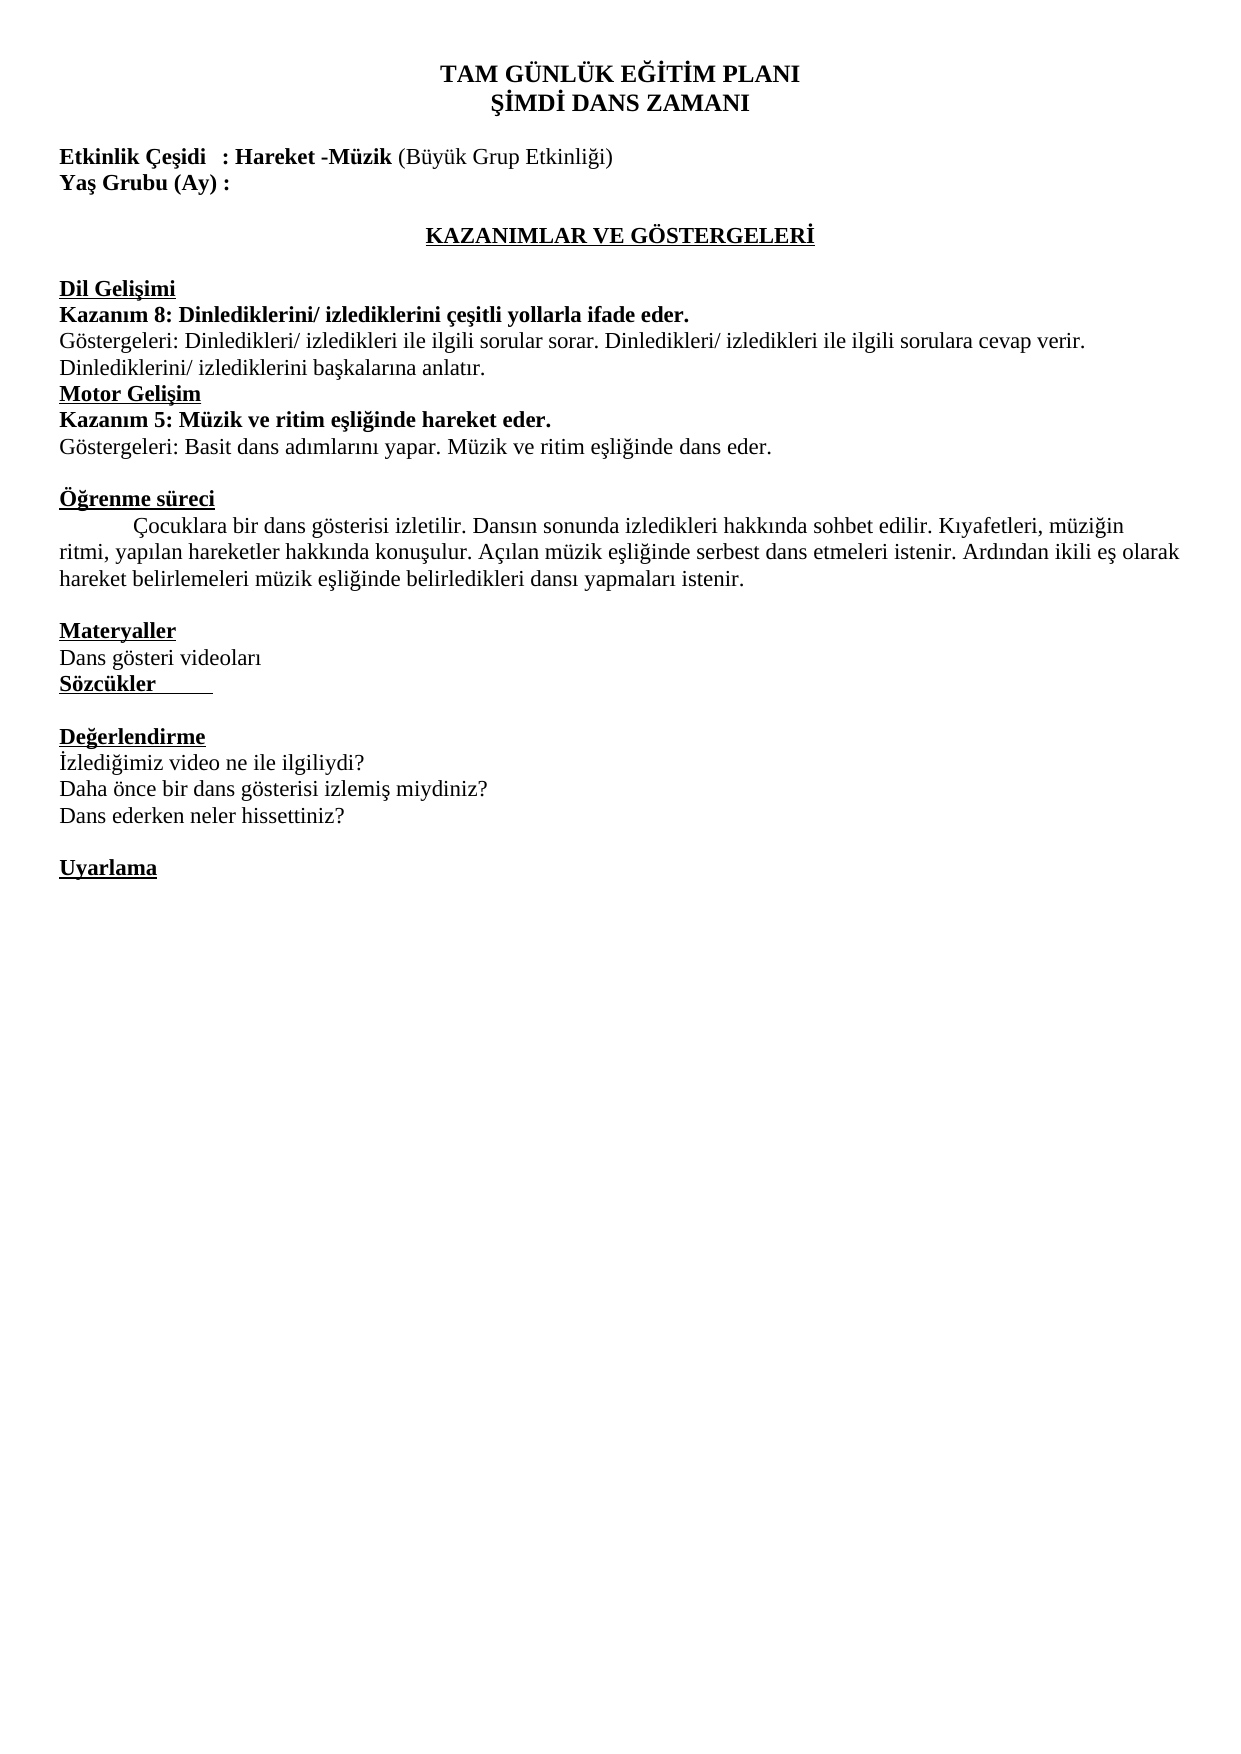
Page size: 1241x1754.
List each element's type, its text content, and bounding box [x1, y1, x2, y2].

text Dans ederken neler hissettiniz? [59, 802, 1181, 828]
text ŞİMDİ DANS ZAMANI [59, 88, 1181, 117]
text Çocuklara bir dans gösterisi izletilir. Dansın sonunda izledikleri hakkında sohbet edilir. Kıyafetleri, müziğin ritmi, yapılan hareketler hakkında konuşulur. Açılan müzik eşliğinde serbest dans etmeleri istenir. Ardından ikili eş olarak hareket belirlemeleri müzik eşliğinde belirledikleri dansı yapmaları istenir. [59, 512, 1181, 591]
text Materyaller [59, 617, 1181, 644]
text TAM GÜNLÜK EĞİTİM PLANI [59, 59, 1181, 88]
text Dans gösteri videoları [59, 644, 1181, 670]
text Motor Gelişim [59, 380, 1181, 406]
text İzlediğimiz video ne ile ilgiliydi? [59, 749, 1181, 775]
text Göstergeleri: Dinledikleri/ izledikleri ile ilgili sorular sorar. Dinledikleri/ izledikleri ile ilgili sorulara cevap verir. Dinlediklerini/ izlediklerini başkalarına anlatır. [59, 327, 1181, 380]
text Uyarlama [59, 854, 1181, 881]
text KAZANIMLAR VE GÖSTERGELERİ [59, 222, 1181, 248]
text Daha önce bir dans gösterisi izlemiş miydiniz? [59, 775, 1181, 802]
text Kazanım 8: Dinlediklerini/ izlediklerini çeşitli yollarla ifade eder. [59, 301, 1181, 327]
text Kazanım 5: Müzik ve ritim eşliğinde hareket eder. [59, 406, 1181, 433]
text Yaş Grubu (Ay) : [59, 169, 1181, 196]
text Sözcükler [59, 670, 1181, 696]
text Dil Gelişimi [59, 275, 1181, 301]
text Değerlendirme [59, 723, 1181, 749]
text Göstergeleri: Basit dans adımlarını yapar. Müzik ve ritim eşliğinde dans eder. [59, 433, 1181, 459]
text Etkinlik Çeşidi : Hareket -Müzik (Büyük Grup Etkinliği) [59, 143, 1181, 169]
text Öğrenme süreci [59, 486, 1181, 512]
